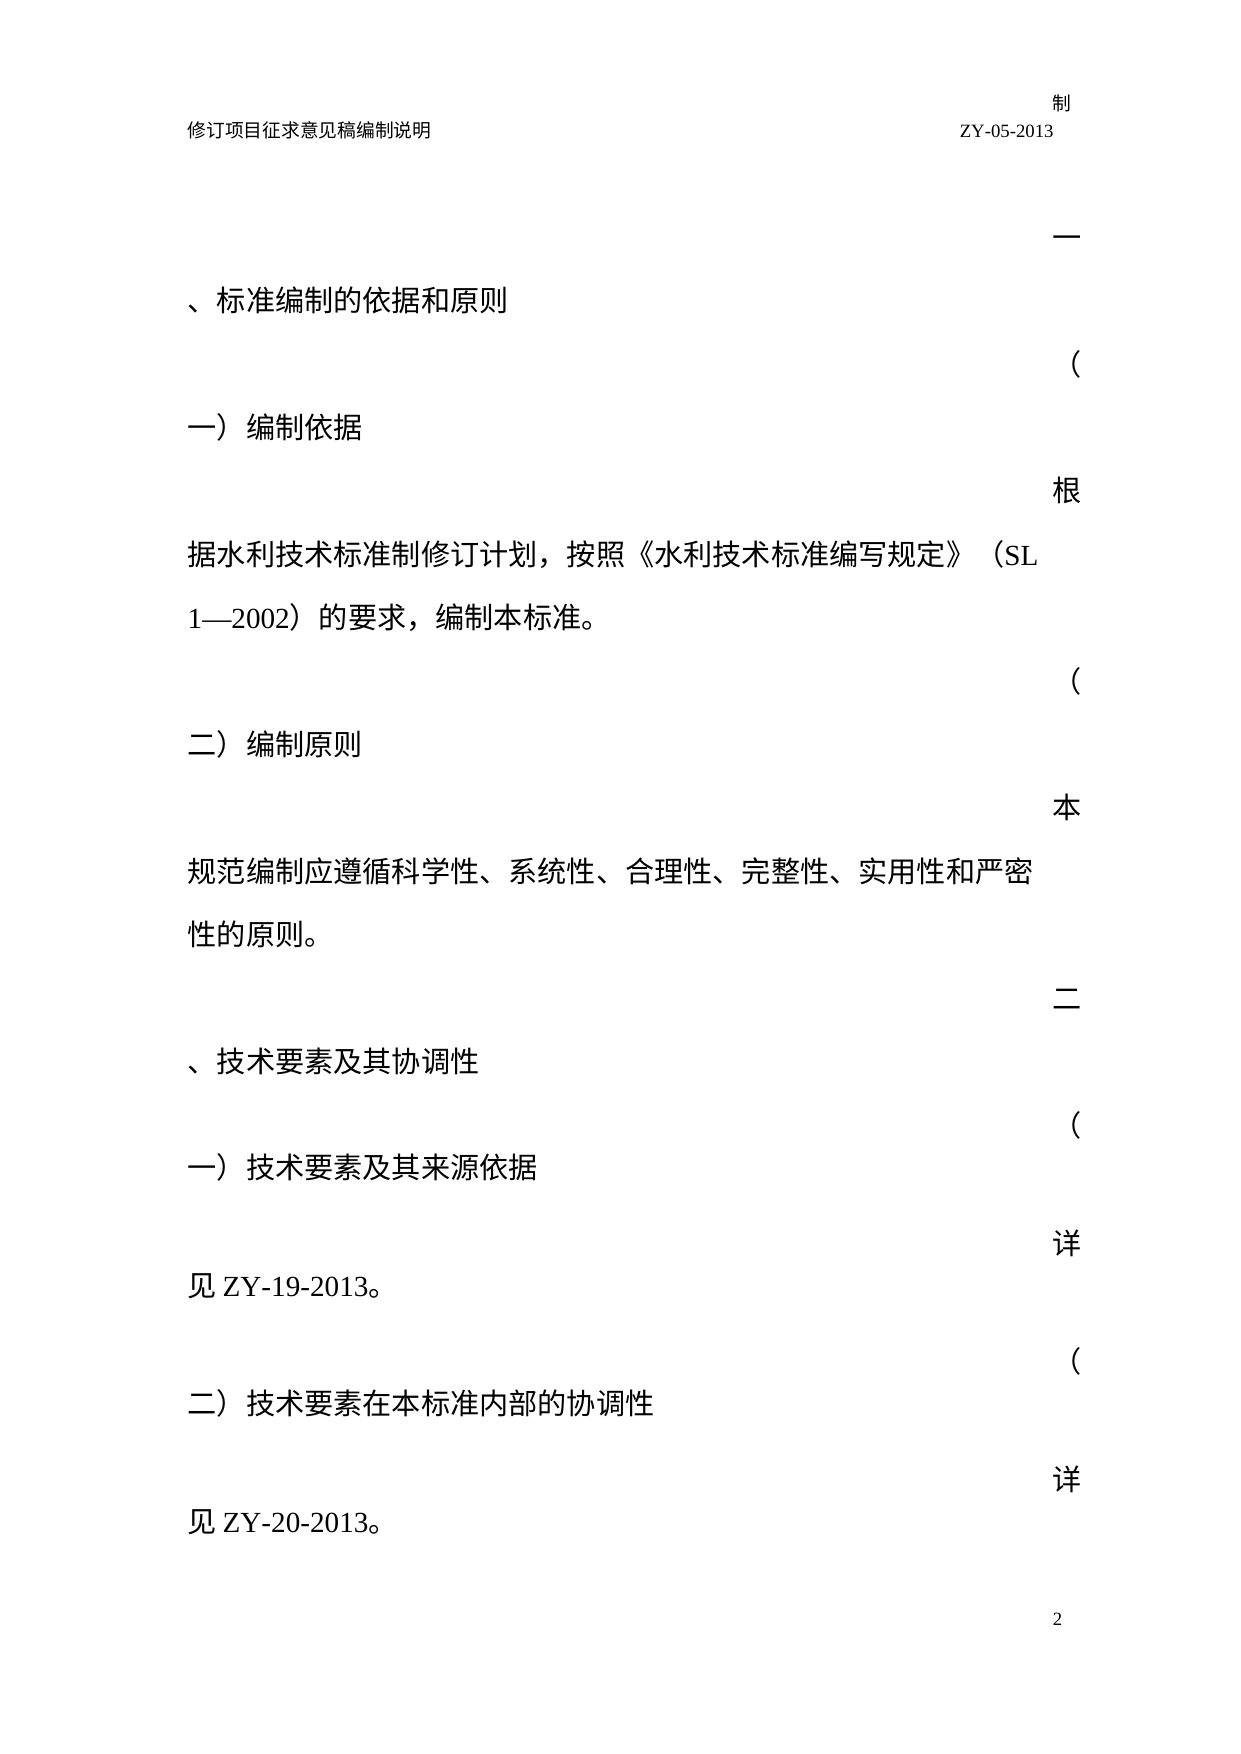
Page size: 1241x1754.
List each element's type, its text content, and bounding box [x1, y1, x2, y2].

text 二、技术要素及其协调性 [187, 975, 1053, 1081]
text 本规范编制应遵循科学性、系统性、合理性、完整性、实用性和严密性的原则。 [187, 785, 1053, 954]
text （二）编制原则 [187, 658, 1053, 764]
text 详见ZY-19-2013。 [187, 1220, 1053, 1305]
text 一、标准编制的依据和原则 [187, 214, 1053, 320]
text （一）编制依据 [187, 341, 1053, 447]
text （二）技术要素在本标准内部的协调性 [187, 1338, 1053, 1423]
text （一）技术要素及其来源依据 [187, 1102, 1053, 1187]
text 详见ZY-20-2013。 [187, 1457, 1053, 1541]
text 根据水利技术标准制修订计划，按照《水利技术标准编写规定》（SL 1—2002）的要求，编制本标准。 [187, 468, 1053, 637]
